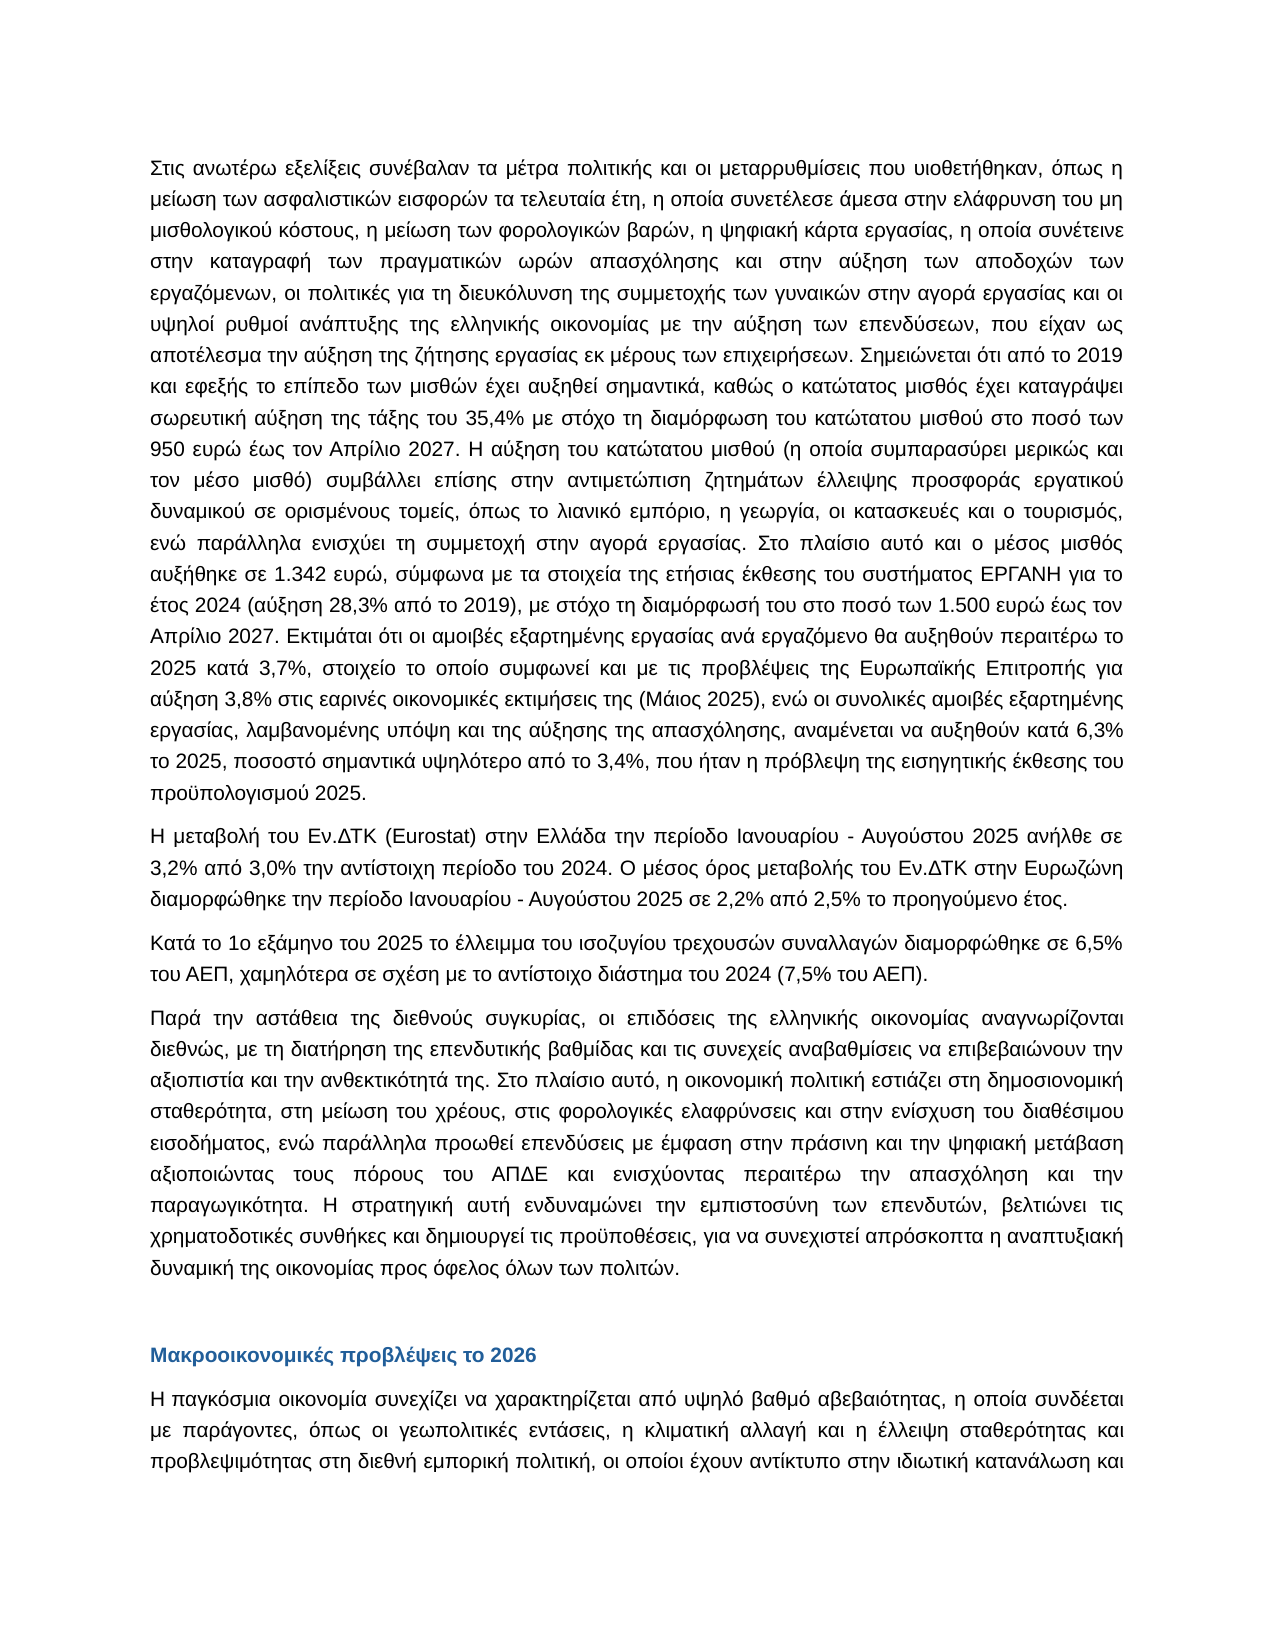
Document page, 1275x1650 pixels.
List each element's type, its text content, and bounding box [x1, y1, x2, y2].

text Παρά την αστάθεια της διεθνούς συγκυρίας, οι επιδόσεις της ελληνικής οικονομίας αναγνωρίζονται διεθνώς, με τη διατήρηση της επενδυτικής βαθμίδας και τις συνεχείς αναβαθμίσεις να επιβεβαιώνουν την αξιοπιστία και την ανθεκτικότητά της. Στο πλαίσιο αυτό, η οικονομική πολιτική εστιάζει στη δημοσιονομική σταθερότητα, στη μείωση του χρέους, στις φορολογικές ελαφρύνσεις και στην ενίσχυση του διαθέσιμου εισοδήματος, ενώ παράλληλα προωθεί επενδύσεις με έμφαση στην πράσινη και την ψηφιακή μετάβαση αξιοποιώντας τους πόρους του ΑΠΔΕ και ενισχύοντας περαιτέρω την απασχόληση και την παραγωγικότητα. Η στρατηγική αυτή ενδυναμώνει την εμπιστοσύνη των επενδυτών, βελτιώνει τις χρηματοδοτικές συνθήκες και δημιουργεί τις προϋποθέσεις, για να συνεχιστεί απρόσκοπτα η αναπτυξιακή δυναμική της οικονομίας προς όφελος όλων των πολιτών. [150, 1000, 1125, 1281]
text Κατά το 1o εξάμηνο του 2025 το έλλειμμα του ισοζυγίου τρεχουσών συναλλαγών διαμορφώθηκε σε 6,5% του ΑΕΠ, χαμηλότερα σε σχέση με το αντίστοιχο διάστημα του 2024 (7,5% του ΑΕΠ). [150, 925, 1125, 987]
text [150, 1381, 1125, 1475]
text Μακροοικονομικές προβλέψεις το 2026 [150, 1337, 1125, 1369]
text Η μεταβολή του Εν.ΔΤΚ (Eurostat) στην Ελλάδα την περίοδο Ιανουαρίου - Αυγούστου 2025 ανήλθε σε 3,2% από 3,0% την αντίστοιχη περίοδο του 2024. Ο μέσος όρος μεταβολής του Εν.ΔΤΚ στην Ευρωζώνη διαμορφώθηκε την περίοδο Ιανουαρίου - Αυγούστου 2025 σε 2,2% από 2,5% το προηγούμενο έτος. [150, 819, 1125, 912]
text Στις ανωτέρω εξελίξεις συνέβαλαν τα μέτρα πολιτικής και οι μεταρρυθμίσεις που υιοθετήθηκαν, όπως η μείωση των ασφαλιστικών εισφορών τα τελευταία έτη, η οποία συνετέλεσε άμεσα στην ελάφρυνση του μη μισθολογικού κόστους, η μείωση των φορολογικών βαρών, η ψηφιακή κάρτα εργασίας, η οποία συνέτεινε στην καταγραφή των πραγματικών ωρών απασχόλησης και στην αύξηση των αποδοχών των εργαζόμενων, οι πολιτικές για τη διευκόλυνση της συμμετοχής των γυναικών στην αγορά εργασίας και οι υψηλοί ρυθμοί ανάπτυξης της ελληνικής οικονομίας με την αύξηση των επενδύσεων, που είχαν ως αποτέλεσμα την αύξηση της ζήτησης εργασίας εκ μέρους των επιχειρήσεων. Σημειώνεται ότι από το 2019 και εφεξής το επίπεδο των μισθών έχει αυξηθεί σημαντικά, καθώς ο κατώτατος μισθός έχει καταγράψει σωρευτική αύξηση της τάξης του 35,4% με στόχο τη διαμόρφωση του κατώτατου μισθού στο ποσό των 950 ευρώ έως τον Απρίλιο 2027. Η αύξηση του κατώτατου μισθού (η οποία συμπαρασύρει μερικώς και τον μέσο μισθό) συμβάλλει επίσης στην αντιμετώπιση ζητημάτων έλλειψης προσφοράς εργατικού δυναμικού σε ορισμένους τομείς, όπως το λιανικό εμπόριο, η γεωργία, οι κατασκευές και ο τουρισμός, ενώ παράλληλα ενισχύει τη συμμετοχή στην αγορά εργασίας. Στο πλαίσιο αυτό και ο μέσος μισθός αυξήθηκε σε 1.342 ευρώ, σύμφωνα με τα στοιχεία της ετήσιας έκθεσης του συστήματος ΕΡΓΑΝΗ για το έτος 2024 (αύξηση 28,3% από το 2019), με στόχο τη διαμόρφωσή του στο ποσό των 1.500 ευρώ έως τον Απρίλιο 2027. Εκτιμάται ότι οι αμοιβές εξαρτημένης εργασίας ανά εργαζόμενο θα αυξηθούν περαιτέρω το 2025 κατά 3,7%, στοιχείο το οποίο συμφωνεί και με τις προβλέψεις της Ευρωπαϊκής Επιτροπής για αύξηση 3,8% στις εαρινές οικονομικές εκτιμήσεις της (Μάιος 2025), ενώ οι συνολικές αμοιβές εξαρτημένης εργασίας, λαμβανομένης υπόψη και της αύξησης της απασχόλησης, αναμένεται να αυξηθούν κατά 6,3% το 2025, ποσοστό σημαντικά υψηλότερο από το 3,4%, που ήταν η πρόβλεψη της εισηγητικής έκθεσης του προϋπολογισμού 2025. [150, 150, 1125, 806]
